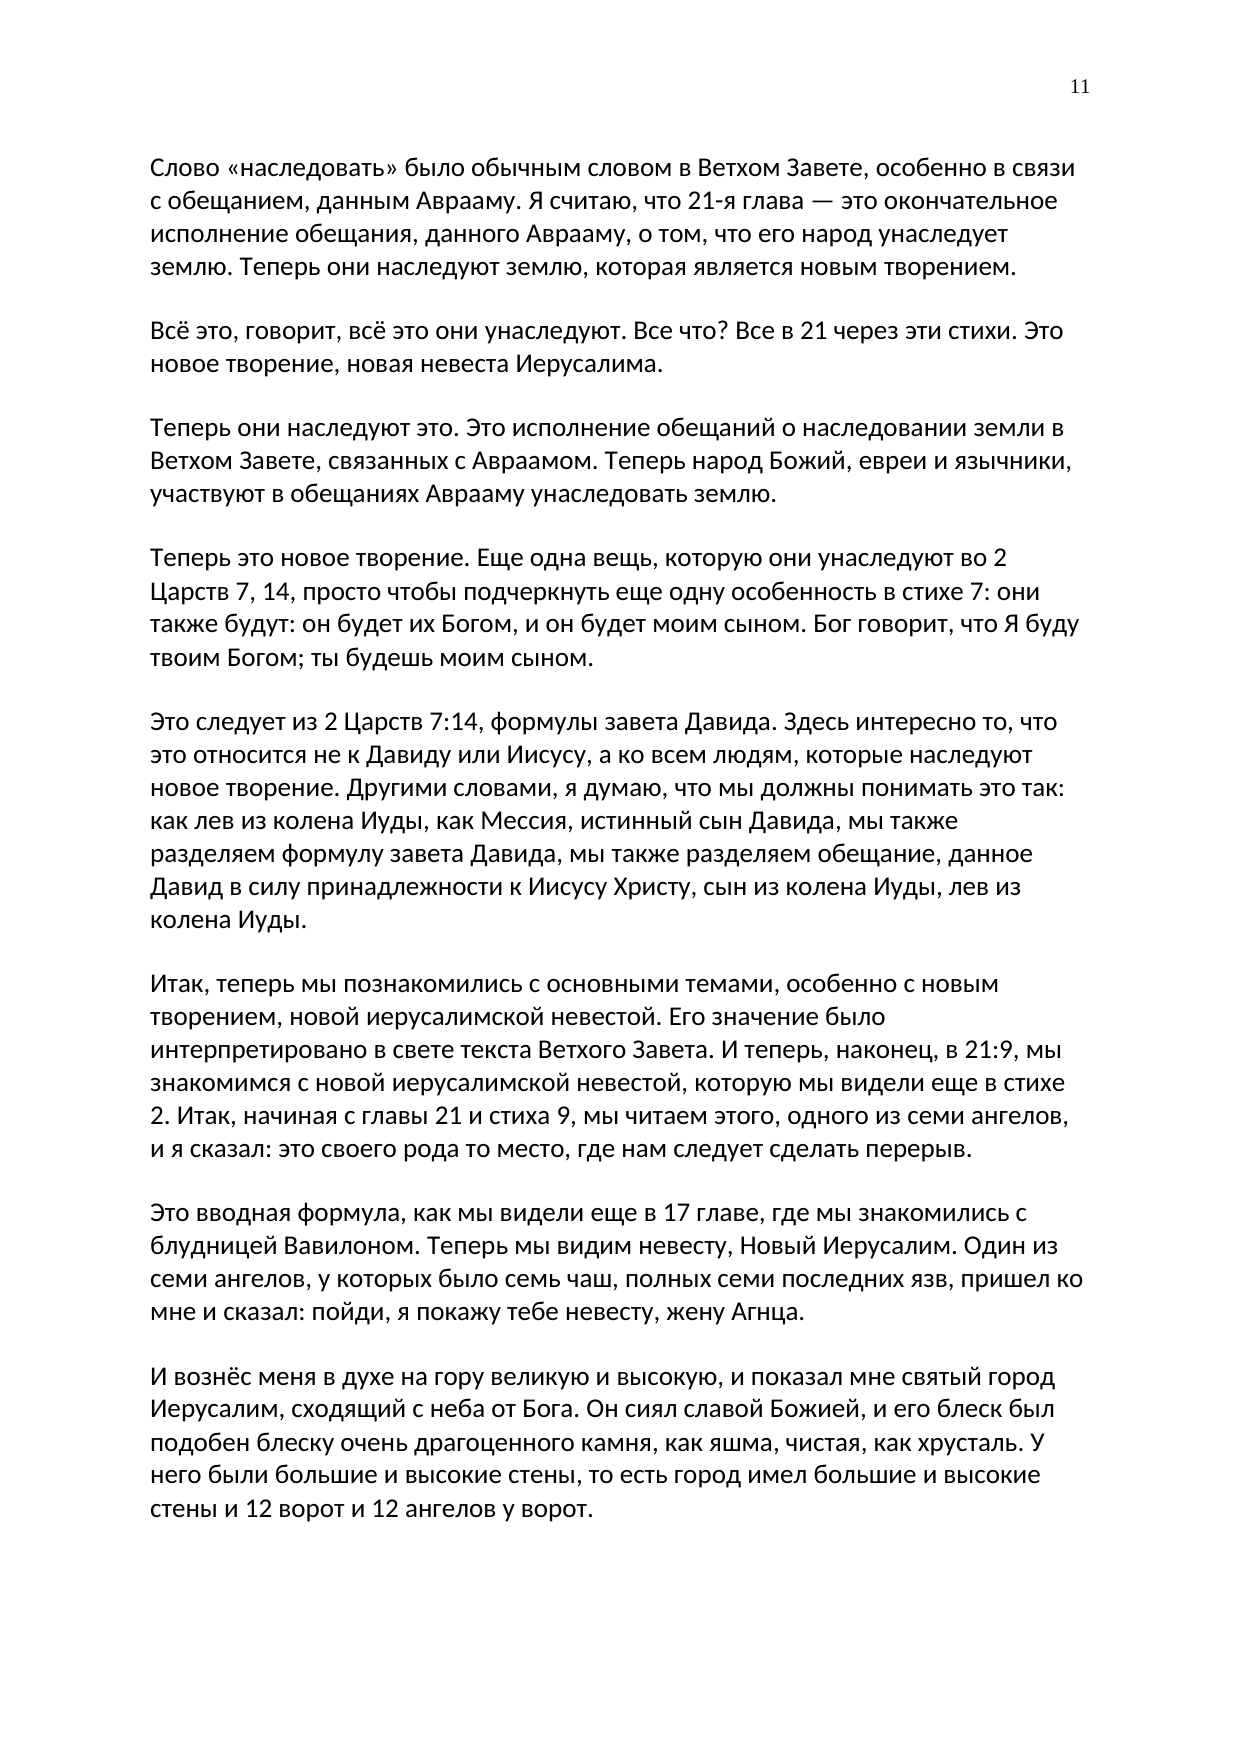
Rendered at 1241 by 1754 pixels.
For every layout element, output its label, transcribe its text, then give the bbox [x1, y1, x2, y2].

text Теперь они наследуют это. Это исполнение обещаний о наследовании земли в Ветхом Завете, связанных с Авраамом. Теперь народ Божий, евреи и язычники, участвуют в обещаниях Аврааму унаследовать землю. [150, 410, 1090, 509]
text Теперь это новое творение. Еще одна вещь, которую они унаследуют во 2 Царств 7, 14, просто чтобы подчеркнуть еще одну особенность в стихе 7: они также будут: он будет их Богом, и он будет моим сыном. Бог говорит, что Я буду твоим Богом; ты будешь моим сыном. [150, 541, 1090, 673]
text И вознёс меня в духе на гору великую и высокую, и показал мне святый город Иерусалим, сходящий с неба от Бога. Он сиял славой Божией, и его блеск был подобен блеску очень драгоценного камня, как яшма, чистая, как хрусталь. У него были большие и высокие стены, то есть город имел большие и высокие стены и 12 ворот и 12 ангелов у ворот. [150, 1359, 1090, 1524]
text Это следует из 2 Царств 7:14, формулы завета Давида. Здесь интересно то, что это относится не к Давиду или Иисусу, а ко всем людям, которые наследуют новое творение. Другими словами, я думаю, что мы должны понимать это так: как лев из колена Иуды, как Мессия, истинный сын Давида, мы также разделяем формулу завета Давида, мы также разделяем обещание, данное Давид в силу принадлежности к Иисусу Христу, сын из колена Иуды, лев из колена Иуды. [150, 704, 1090, 935]
text Это вводная формула, как мы видели еще в 17 главе, где мы знакомились с блудницей Вавилоном. Теперь мы видим невесту, Новый Иерусалим. Один из семи ангелов, у которых было семь чаш, полных семи последних язв, пришел ко мне и сказал: пойди, я покажу тебе невесту, жену Агнца. [150, 1195, 1090, 1327]
text Слово «наследовать» было обычным словом в Ветхом Завете, особенно в связи с обещанием, данным Аврааму. Я считаю, что 21-я глава — это окончательное исполнение обещания, данного Аврааму, о том, что его народ унаследует землю. Теперь они наследуют землю, которая является новым творением. [150, 150, 1090, 282]
text Всё это, говорит, всё это они унаследуют. Все что? Все в 21 через эти стихи. Это новое творение, новая невеста Иерусалима. [150, 313, 1090, 379]
text Итак, теперь мы познакомились с основными темами, особенно с новым творением, новой иерусалимской невестой. Его значение было интерпретировано в свете текста Ветхого Завета. И теперь, наконец, в 21:9, мы знакомимся с новой иерусалимской невестой, которую мы видели еще в стихе 2. Итак, начиная с главы 21 и стиха 9, мы читаем этого, одного из семи ангелов, и я сказал: это своего рода то место, где нам следует сделать перерыв. [150, 966, 1090, 1164]
